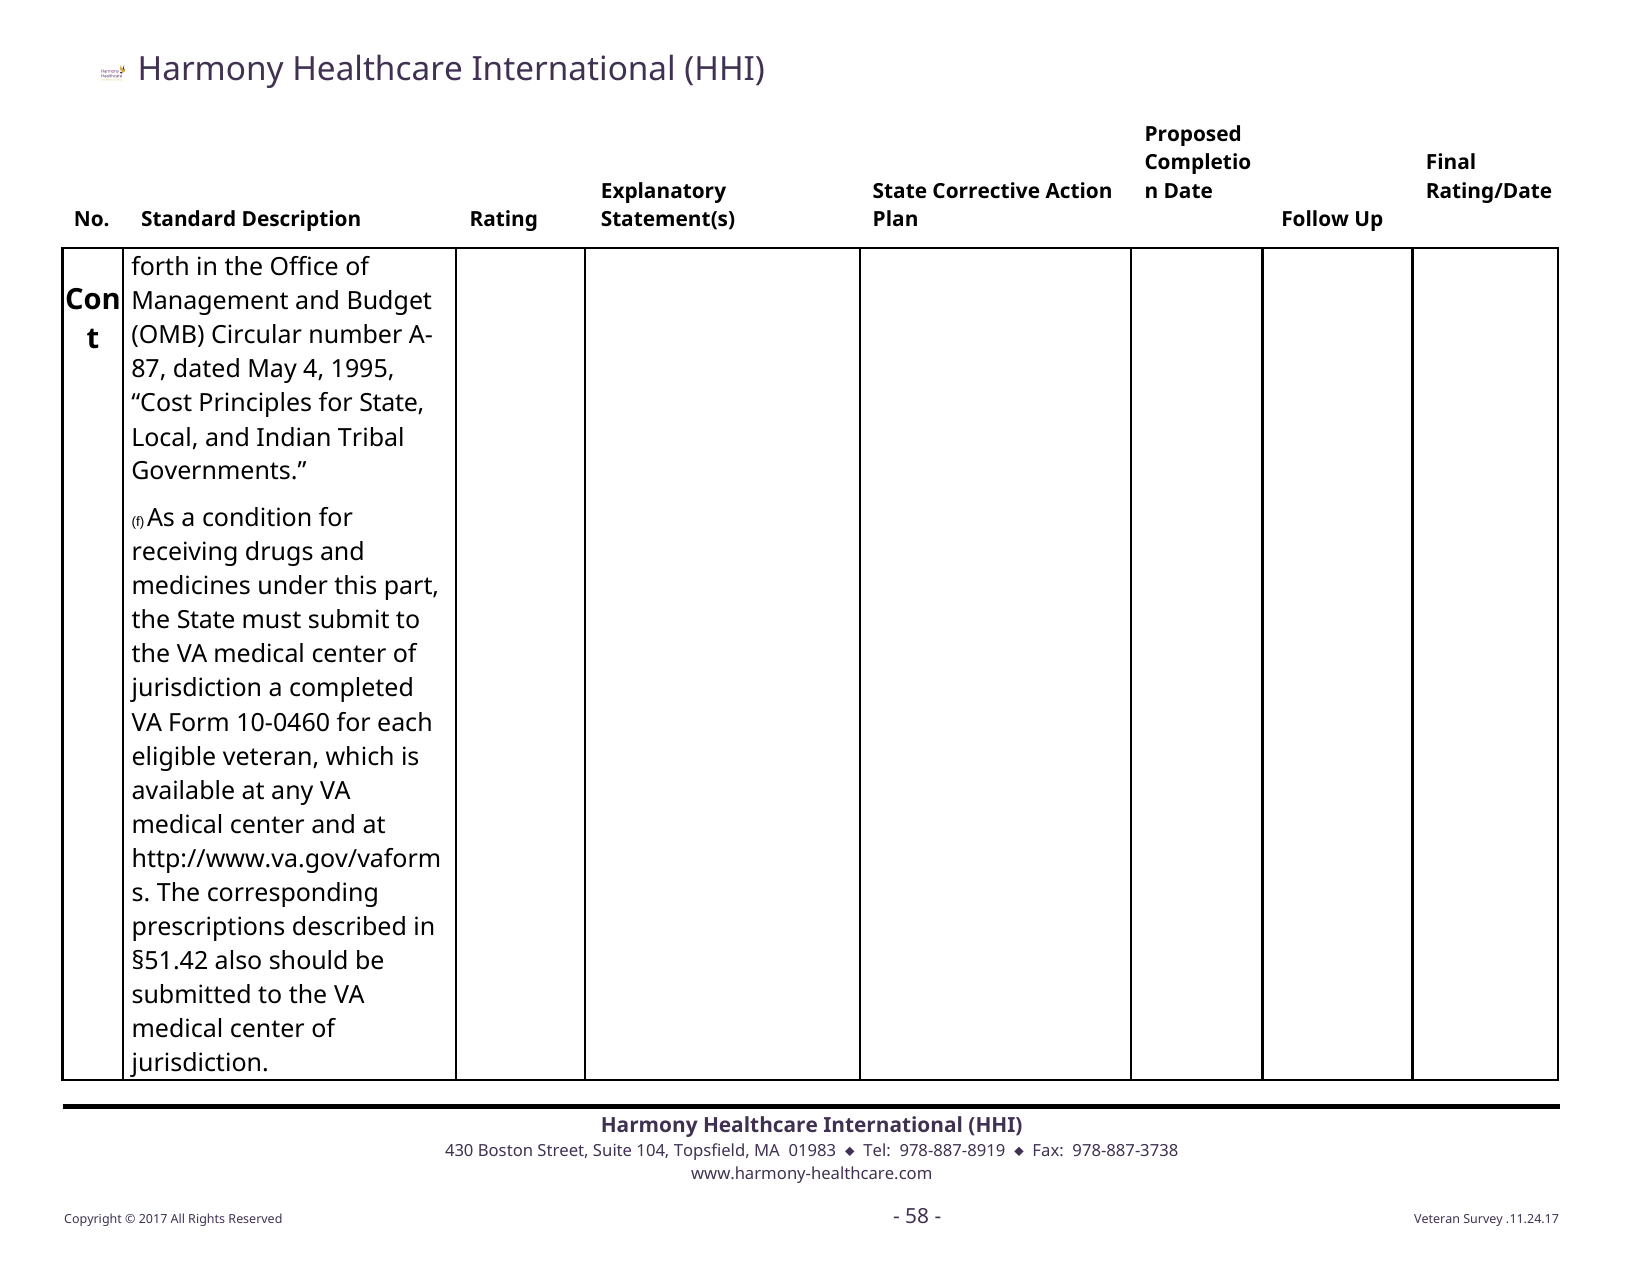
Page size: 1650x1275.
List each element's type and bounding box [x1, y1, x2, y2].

table_cell [861, 249, 1130, 1079]
table_cell [586, 249, 859, 1079]
table_cell [1264, 249, 1411, 1079]
table_cell [124, 249, 455, 1079]
picture [101, 64, 126, 81]
table_cell [64, 249, 122, 1079]
table_cell [1132, 249, 1261, 1079]
table_cell [457, 249, 584, 1079]
table_cell [1414, 249, 1557, 1079]
